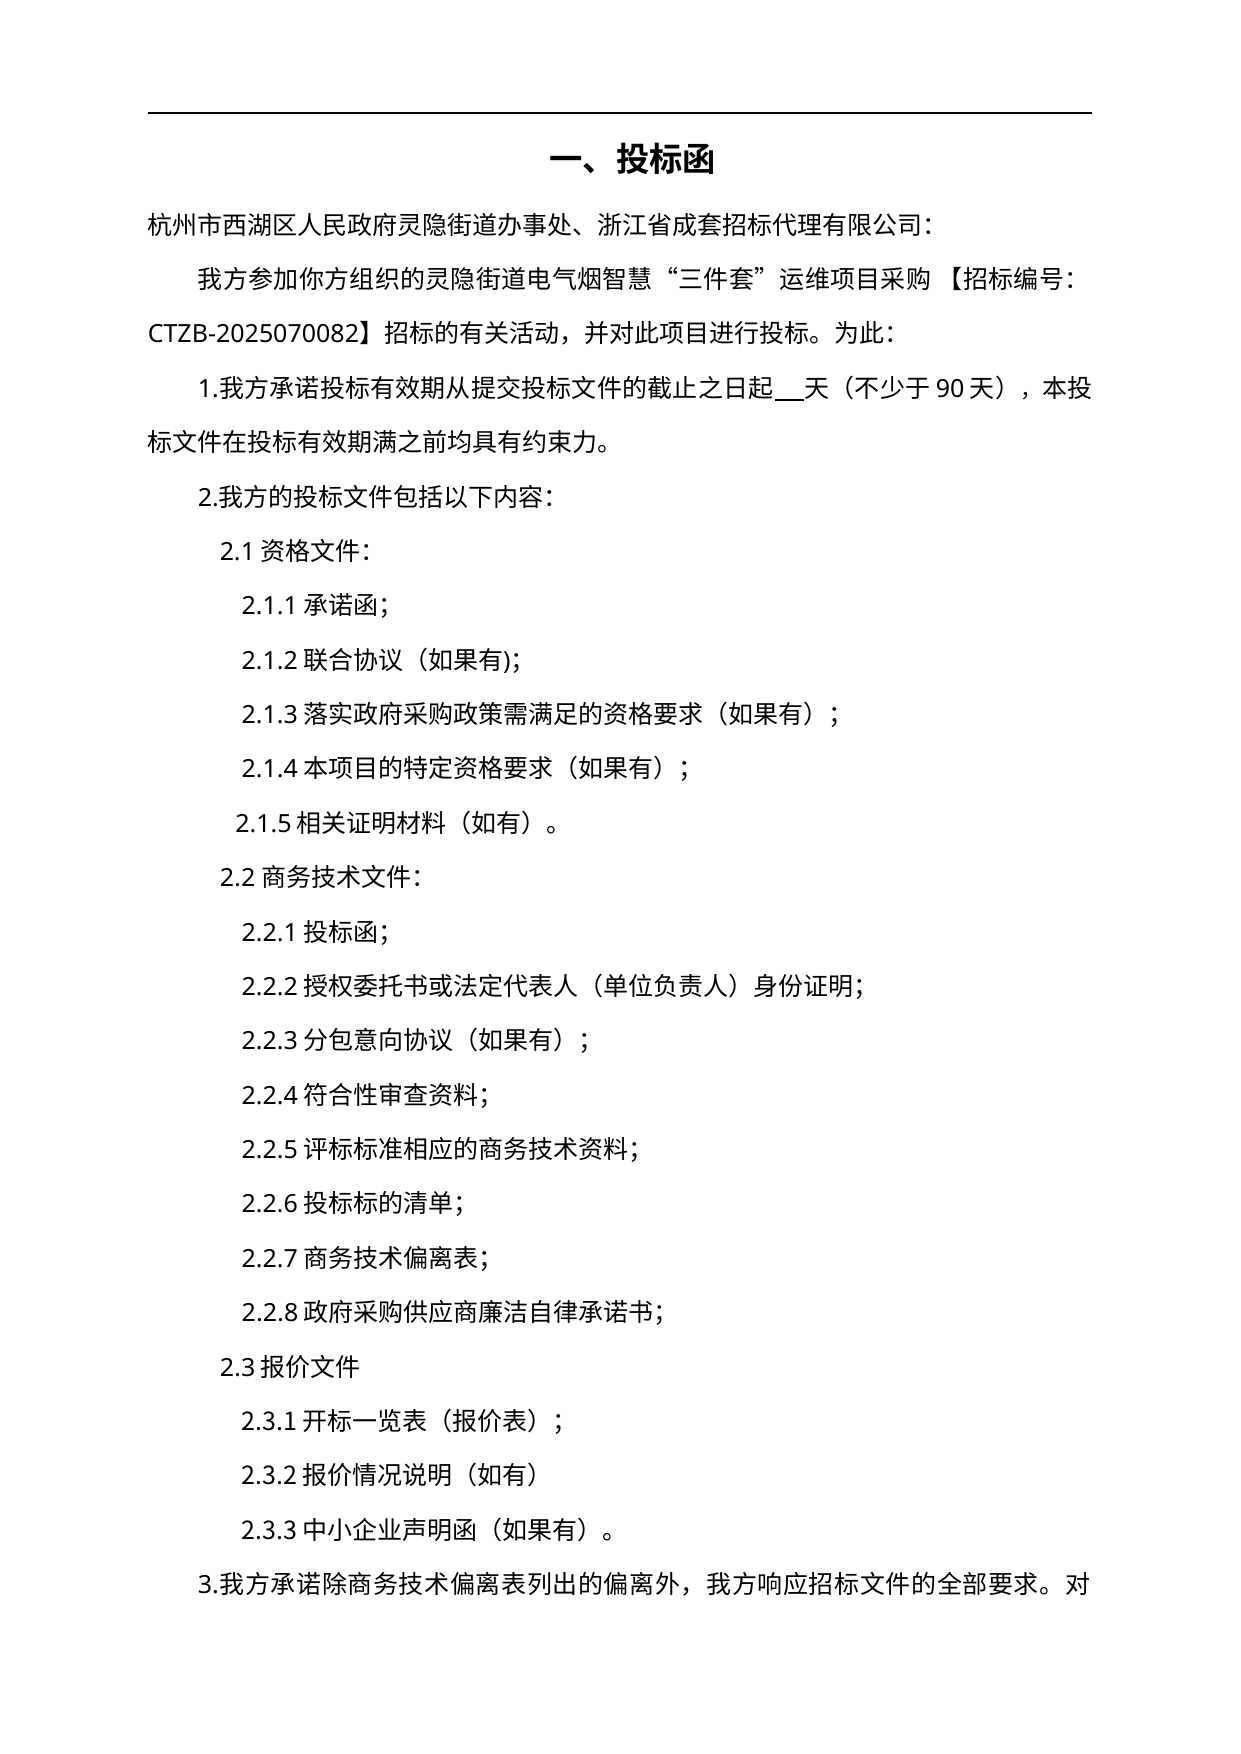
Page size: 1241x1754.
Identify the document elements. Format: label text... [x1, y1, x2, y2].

text 2.3报价文件 [169, 1347, 1092, 1383]
text 2.1.3落实政府采购政策需满足的资格要求（如果有）； [191, 694, 1092, 731]
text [148, 1564, 1092, 1601]
text 2.2.1投标函； [191, 912, 1092, 948]
text 2.2.4符合性审查资料； [191, 1075, 1092, 1111]
text 2.1.4本项目的特定资格要求（如果有）； 2.1.5相关证明材料（如有）。 [191, 749, 1092, 839]
text 2.3.1开标一览表（报价表）； [191, 1401, 1092, 1438]
text 2.2.2授权委托书或法定代表人（单位负责人）身份证明； [191, 966, 1092, 1003]
text 2.2.6投标标的清单； [191, 1184, 1092, 1220]
text 2.2 商务技术文件： [169, 858, 1092, 894]
text 我方参加你方组织的灵隐街道电气烟智慧“三件套”运维项目采购 【招标编号：CTZB-2025070082】招标的有关活动，并对此项目进行投标。为此： [148, 259, 1092, 350]
text 2.1.1承诺函； [191, 586, 1092, 622]
text 2.我方的投标文件包括以下内容： [148, 477, 1092, 513]
text 一、投标函 [148, 133, 1092, 181]
text 2.2.5评标标准相应的商务技术资料； [191, 1129, 1092, 1166]
text 2.1资格文件： [169, 531, 1092, 568]
text 2.2.7商务技术偏离表； [191, 1238, 1092, 1274]
text 2.1.2联合协议（如果有)； [191, 640, 1092, 676]
text 2.2.3分包意向协议（如果有）； [191, 1021, 1092, 1057]
text 2.3.3中小企业声明函（如果有）。 [191, 1510, 1092, 1546]
text 2.3.2报价情况说明（如有） [191, 1456, 1092, 1492]
text 2.2.8政府采购供应商廉洁自律承诺书； [191, 1293, 1092, 1329]
text 杭州市西湖区人民政府灵隐街道办事处、浙江省成套招标代理有限公司： [148, 205, 1092, 241]
text 1.我方承诺投标有效期从提交投标文件的截止之日起 天（不少于90天），本投标文件在投标有效期满之前均具有约束力。 [148, 368, 1092, 459]
